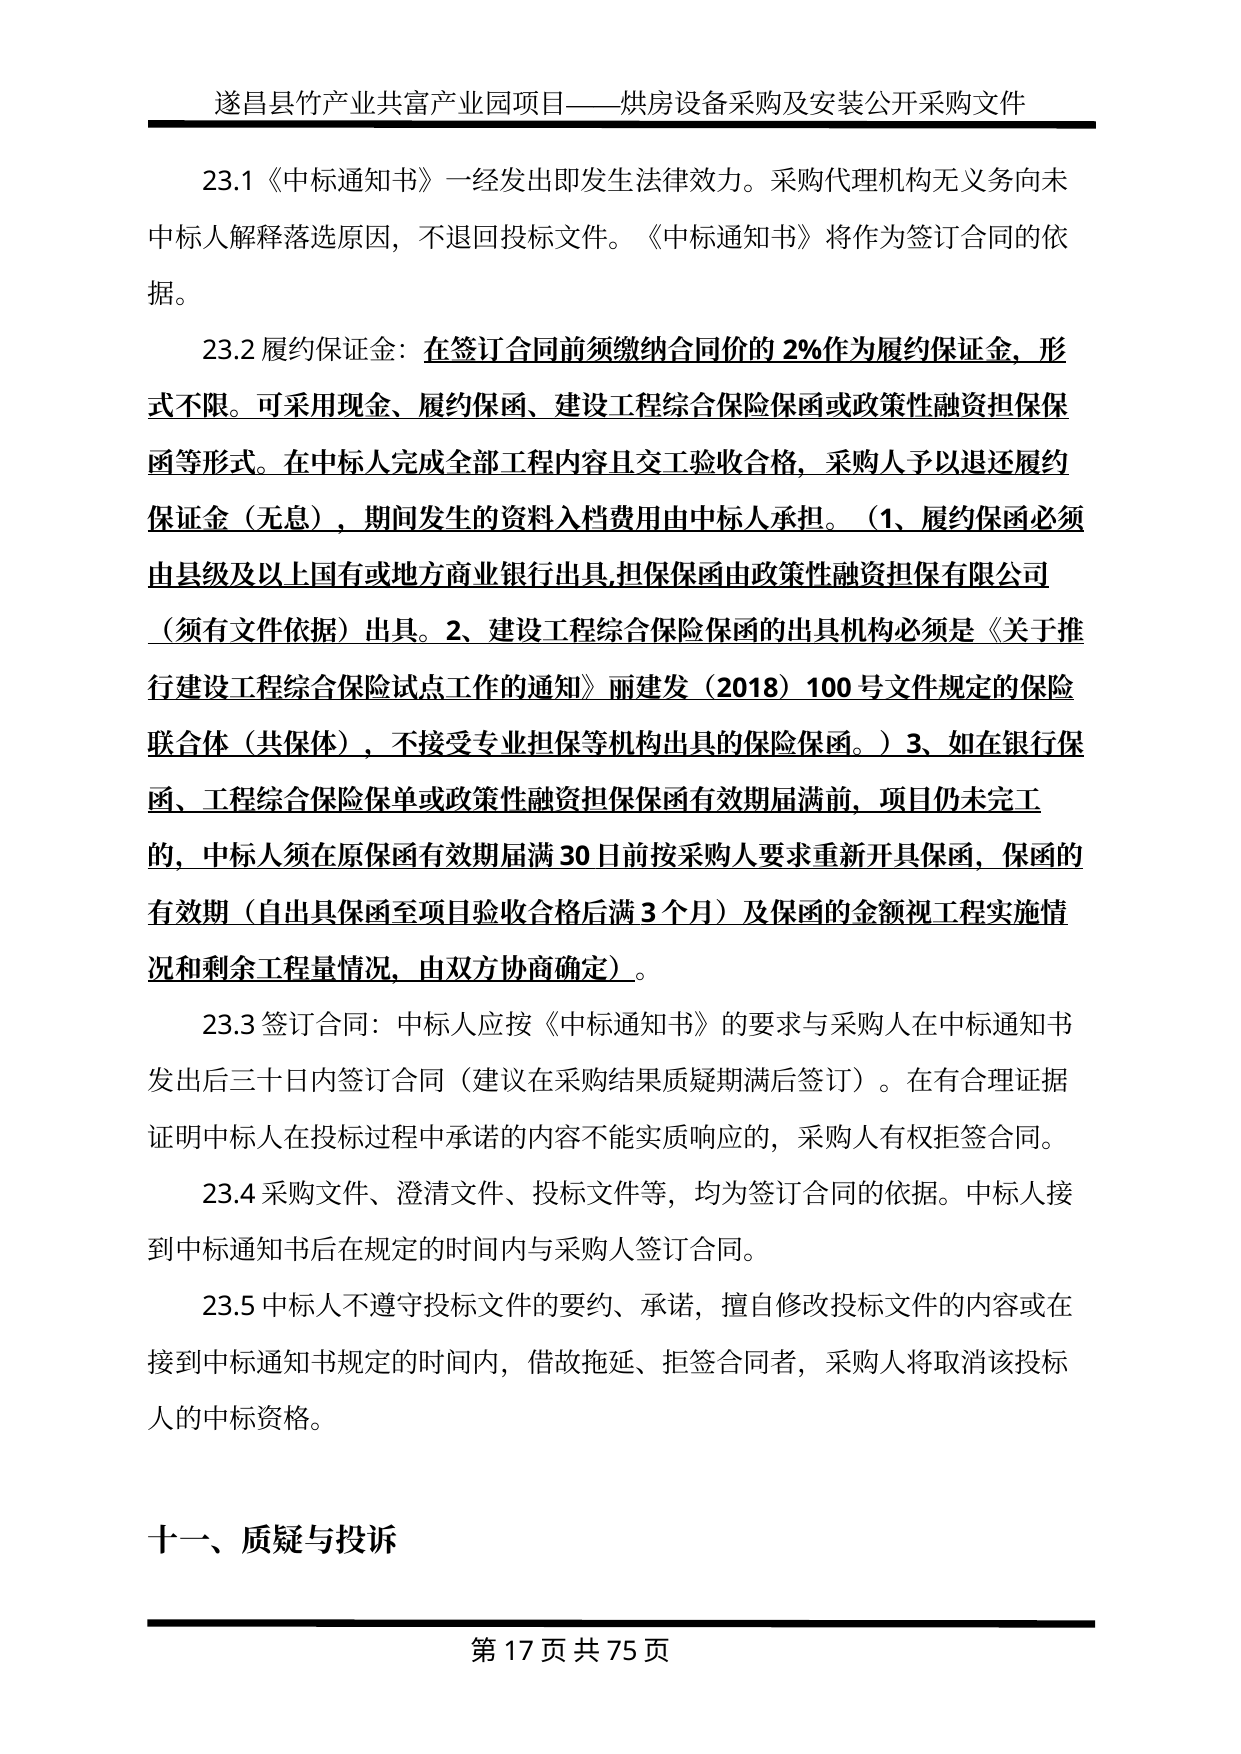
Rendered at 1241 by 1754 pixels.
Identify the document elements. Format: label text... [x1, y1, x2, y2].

text 23.5中标人不遵守投标文件的要约、承诺，擅自修改投标文件的内容或在接到中标通知书规定的时间内，借故拖延、拒签合同者，采购人将取消该投标人的中标资格。 [148, 1271, 1093, 1439]
text 23.2履约保证金：在签订合同前须缴纳合同价的 2%作为履约保证金，形式不限。可采用现金、履约保函、建设工程综合保险保函或政策性融资担保保函等形式。在中标人完成全部工程内容且交工验收合格，采购人予以退还履约保证金（无息），期间发生的资料入档费用由中标人承担。（1、履约保函必须由县级及以上国有或地方商业银行出具,担保保函由政策性融资担保有限公司（须有文件依据）出具。2、建设工程综合保险保函的出具机构必须是《关于推行建设工程综合保险试点工作的通知》丽建发（2018）100号文件规定的保险联合体（共保体），不接受专业担保等机构出具的保险保函。）3、如在银行保函、工程综合保险保单或政策性融资担保保函有效期届满前，项目仍未完工的，中标人须在原保函有效期届满30日前按采购人要求重新开具保函，保函的有效期（自出具保函至项目验收合格后满3个月）及保函的金额视工程实施情况和剩余工程量情况，由双方协商确定）。 [148, 314, 1093, 989]
text 十一、质疑与投诉 [148, 1505, 1093, 1563]
text 23.1《中标通知书》一经发出即发生法律效力。采购代理机构无义务向未中标人解释落选原因，不退回投标文件。《中标通知书》将作为签订合同的依据。 [148, 146, 1093, 314]
text 23.4采购文件、澄清文件、投标文件等，均为签订合同的依据。中标人接到中标通知书后在规定的时间内与采购人签订合同。 [148, 1158, 1093, 1271]
text 23.3签订合同：中标人应按《中标通知书》的要求与采购人在中标通知书发出后三十日内签订合同（建议在采购结果质疑期满后签订）。在有合理证据证明中标人在投标过程中承诺的内容不能实质响应的，采购人有权拒签合同。 [148, 989, 1093, 1158]
